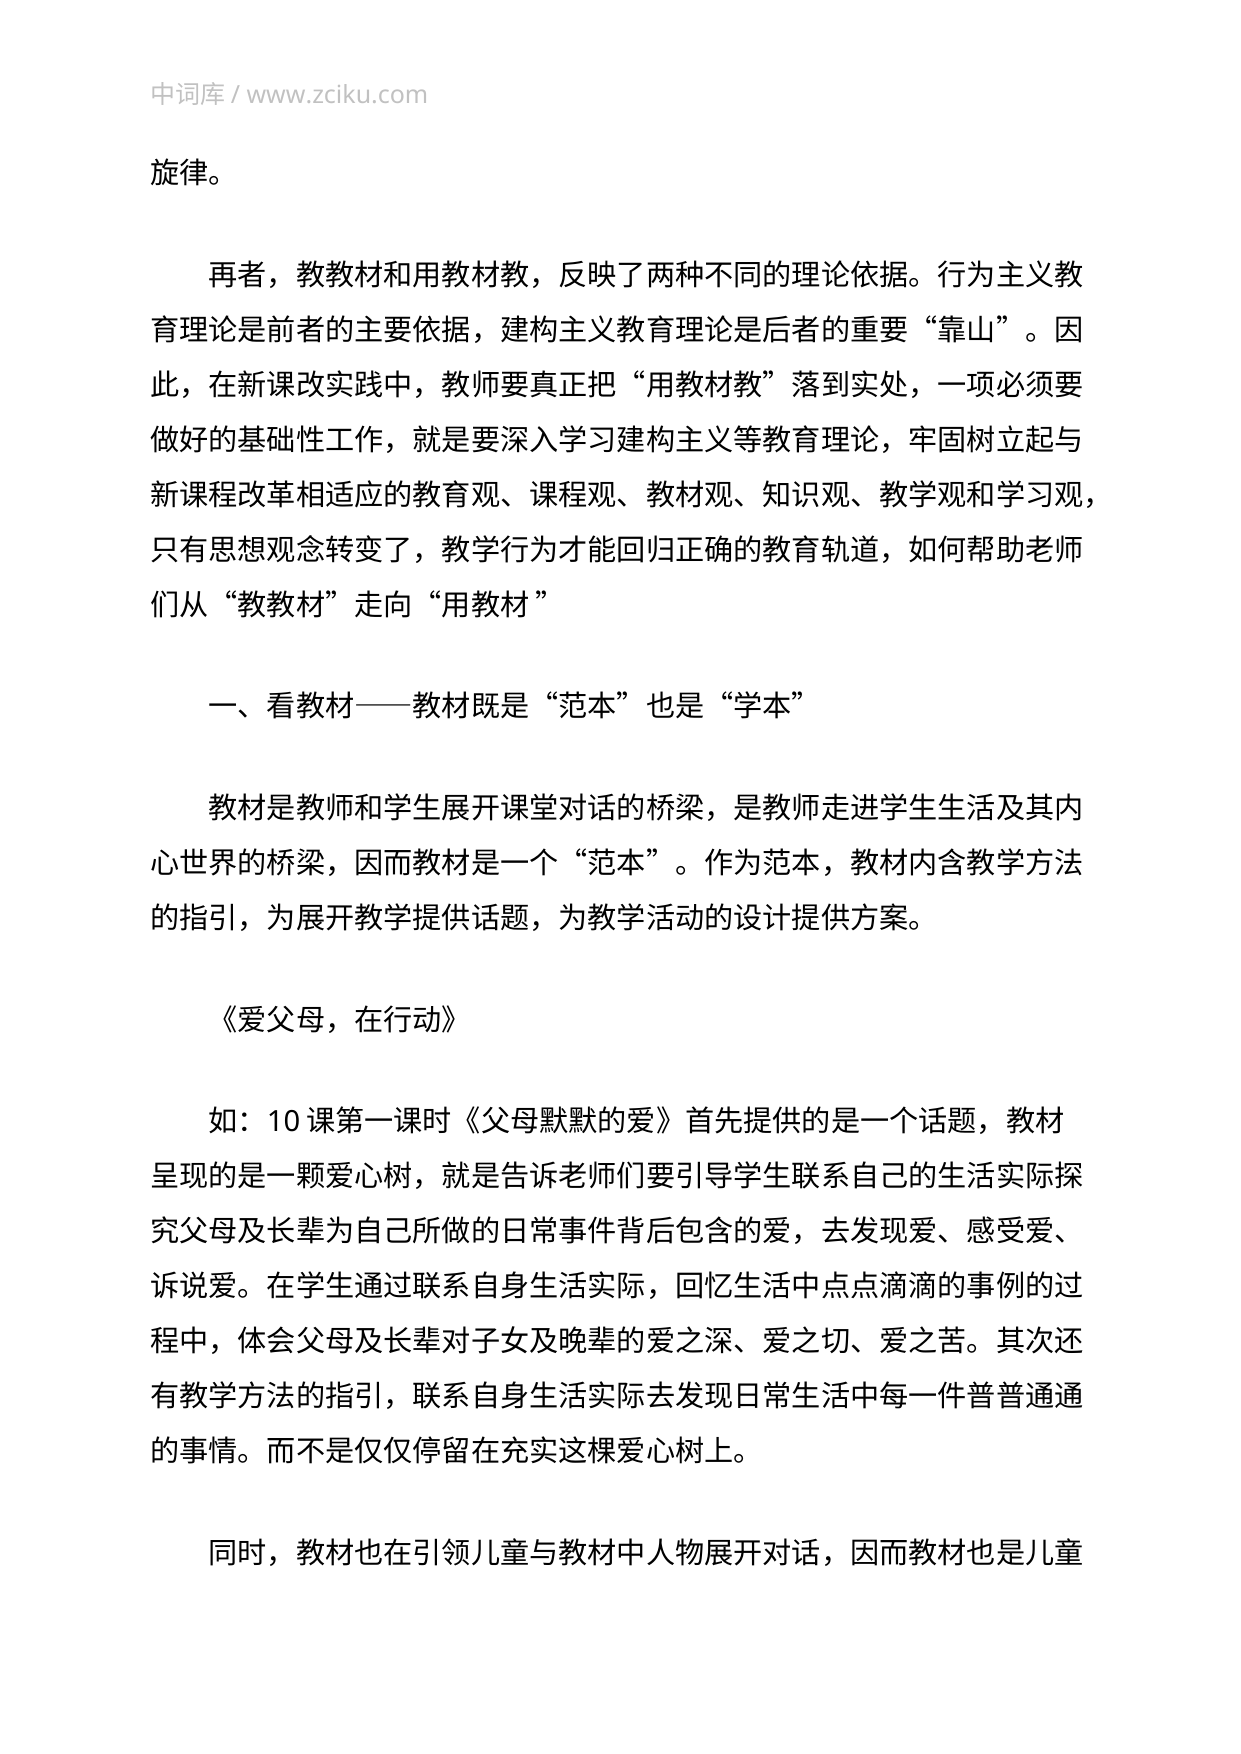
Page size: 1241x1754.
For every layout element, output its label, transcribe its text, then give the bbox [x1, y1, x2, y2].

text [150, 1529, 1090, 1572]
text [150, 150, 1090, 192]
text 如：10课第一课时《父母默默的爱》首先提供的是一个话题，教材呈现的是一颗爱心树，就是告诉老师们要引导学生联系自己的生活实际探究父母及长辈为自己所做的日常事件背后包含的爱，去发现爱、感受爱、诉说爱。在学生通过联系自身生活实际，回忆生活中点点滴滴的事例的过程中，体会父母及长辈对子女及晚辈的爱之深、爱之切、爱之苦。其次还有教学方法的指引，联系自身生活实际去发现日常生活中每一件普普通通的事情。而不是仅仅停留在充实这棵爱心树上。 [150, 1098, 1090, 1470]
text 再者，教教材和用教材教，反映了两种不同的理论依据。行为主义教育理论是前者的主要依据，建构主义教育理论是后者的重要“靠山”。因此，在新课改实践中，教师要真正把“用教材教”落到实处，一项必须要做好的基础性工作，就是要深入学习建构主义等教育理论，牢固树立起与新课程改革相适应的教育观、课程观、教材观、知识观、教学观和学习观，只有思想观念转变了，教学行为才能回归正确的教育轨道，如何帮助老师们从“教教材”走向“用教材 ” [150, 252, 1090, 623]
text 一、看教材——教材既是“范本”也是“学本” [150, 683, 1090, 725]
text 《爱父母，在行动》 [150, 996, 1090, 1038]
text 教材是教师和学生展开课堂对话的桥梁，是教师走进学生生活及其内心世界的桥梁，因而教材是一个“范本”。作为范本，教材内含教学方法的指引，为展开教学提供话题，为教学活动的设计提供方案。 [150, 785, 1090, 937]
